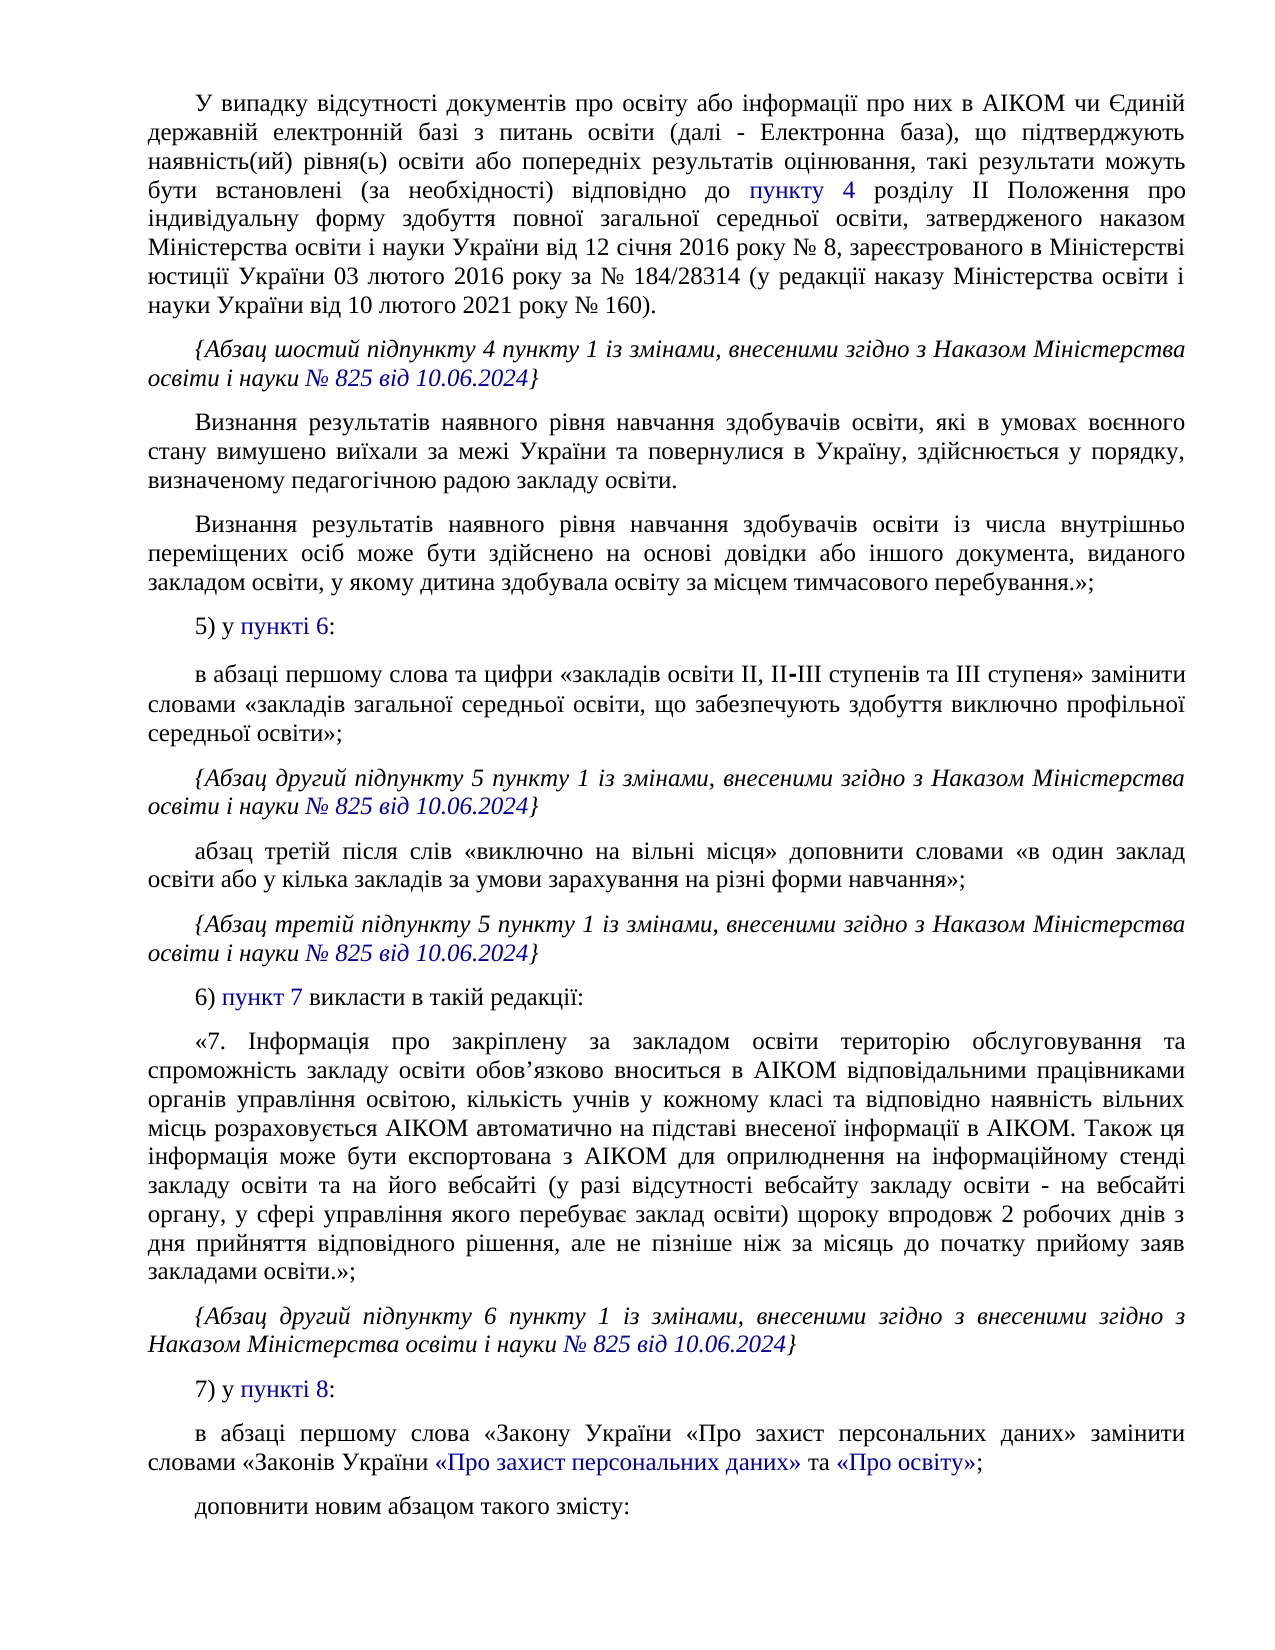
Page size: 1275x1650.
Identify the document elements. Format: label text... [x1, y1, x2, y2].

text У випадку відсутності документів про освіту або інформації про них в АІКОМ чи Єдиній державній електронній базі з питань освіти (далі - Електронна база), що підтверджують наявність(ий) рівня(ь) освіти або попередніх результатів оцінювання, такі результати можуть бути встановлені (за необхідності) відповідно до пункту 4 розділу II Положення про індивідуальну форму здобуття повної загальної середньої освіти, затвердженого наказом Міністерства освіти і науки України від 12 січня 2016 року № 8, зареєстрованого в Міністерстві юстиції України 03 лютого 2016 року за № 184/28314 (у редакції наказу Міністерства освіти і науки України від 10 лютого 2021 року № 160). [148, 88, 1186, 318]
text в абзаці першому слова та цифри «закладів освіти II, II-III ступенів та III ступеня» замінити словами «закладів загальної середньої освіти, що забезпечують здобуття виключно профільної середньої освіти»; [148, 655, 1186, 747]
text 7) у пункті 8: [148, 1374, 1186, 1403]
text 5) у пункті 6: [148, 611, 1186, 640]
text Визнання результатів наявного рівня навчання здобувачів освіти із числа внутрішньо переміщених осіб може бути здійснено на основі довідки або іншого документа, виданого закладом освіти, у якому дитина здобувала освіту за місцем тимчасового перебування.»; [148, 509, 1186, 595]
text {Абзац другий підпункту 6 пункту 1 із змінами, внесеними згідно з внесеними згідно з Наказом Міністерства освіти і науки № 825 від 10.06.2024} [148, 1301, 1186, 1358]
text 6) пункт 7 викласти в такій редакції: [148, 982, 1186, 1011]
text абзац третій після слів «виключно на вільні місця» доповнити словами «в один заклад освіти або у кілька закладів за умови зарахування на різні форми навчання»; [148, 836, 1186, 893]
text {Абзац третій підпункту 5 пункту 1 із змінами, внесеними згідно з Наказом Міністерства освіти і науки № 825 від 10.06.2024} [148, 909, 1186, 966]
text доповнити новим абзацом такого змісту: [148, 1491, 1186, 1520]
text Визнання результатів наявного рівня навчання здобувачів освіти, які в умовах воєнного стану вимушено виїхали за межі України та повернулися в Україну, здійснюється у порядку, визначеному педагогічною радою закладу освіти. [148, 407, 1186, 493]
text в абзаці першому слова «Закону України «Про захист персональних даних» замінити словами «Законів України «Про захист персональних даних» та «Про освіту»; [148, 1418, 1186, 1476]
text «7. Інформація про закріплену за закладом освіти територію обслуговування та спроможність закладу освіти обов’язково вноситься в АІКОМ відповідальними працівниками органів управління освітою, кількість учнів у кожному класі та відповідно наявність вільних місць розраховується АІКОМ автоматично на підставі внесеної інформації в АІКОМ. Також ця інформація може бути експортована з АІКОМ для оприлюднення на інформаційному стенді закладу освіти та на його вебсайті (у разі відсутності вебсайту закладу освіти - на вебсайті органу, у сфері управління якого перебуває заклад освіти) щороку впродовж 2 робочих днів з дня прийняття відповідного рішення, але не пізніше ніж за місяць до початку прийому заяв закладами освіти.»; [148, 1026, 1186, 1285]
text {Абзац шостий підпункту 4 пункту 1 із змінами, внесеними згідно з Наказом Міністерства освіти і науки № 825 від 10.06.2024} [148, 334, 1186, 392]
text {Абзац другий підпункту 5 пункту 1 із змінами, внесеними згідно з Наказом Міністерства освіти і науки № 825 від 10.06.2024} [148, 763, 1186, 820]
